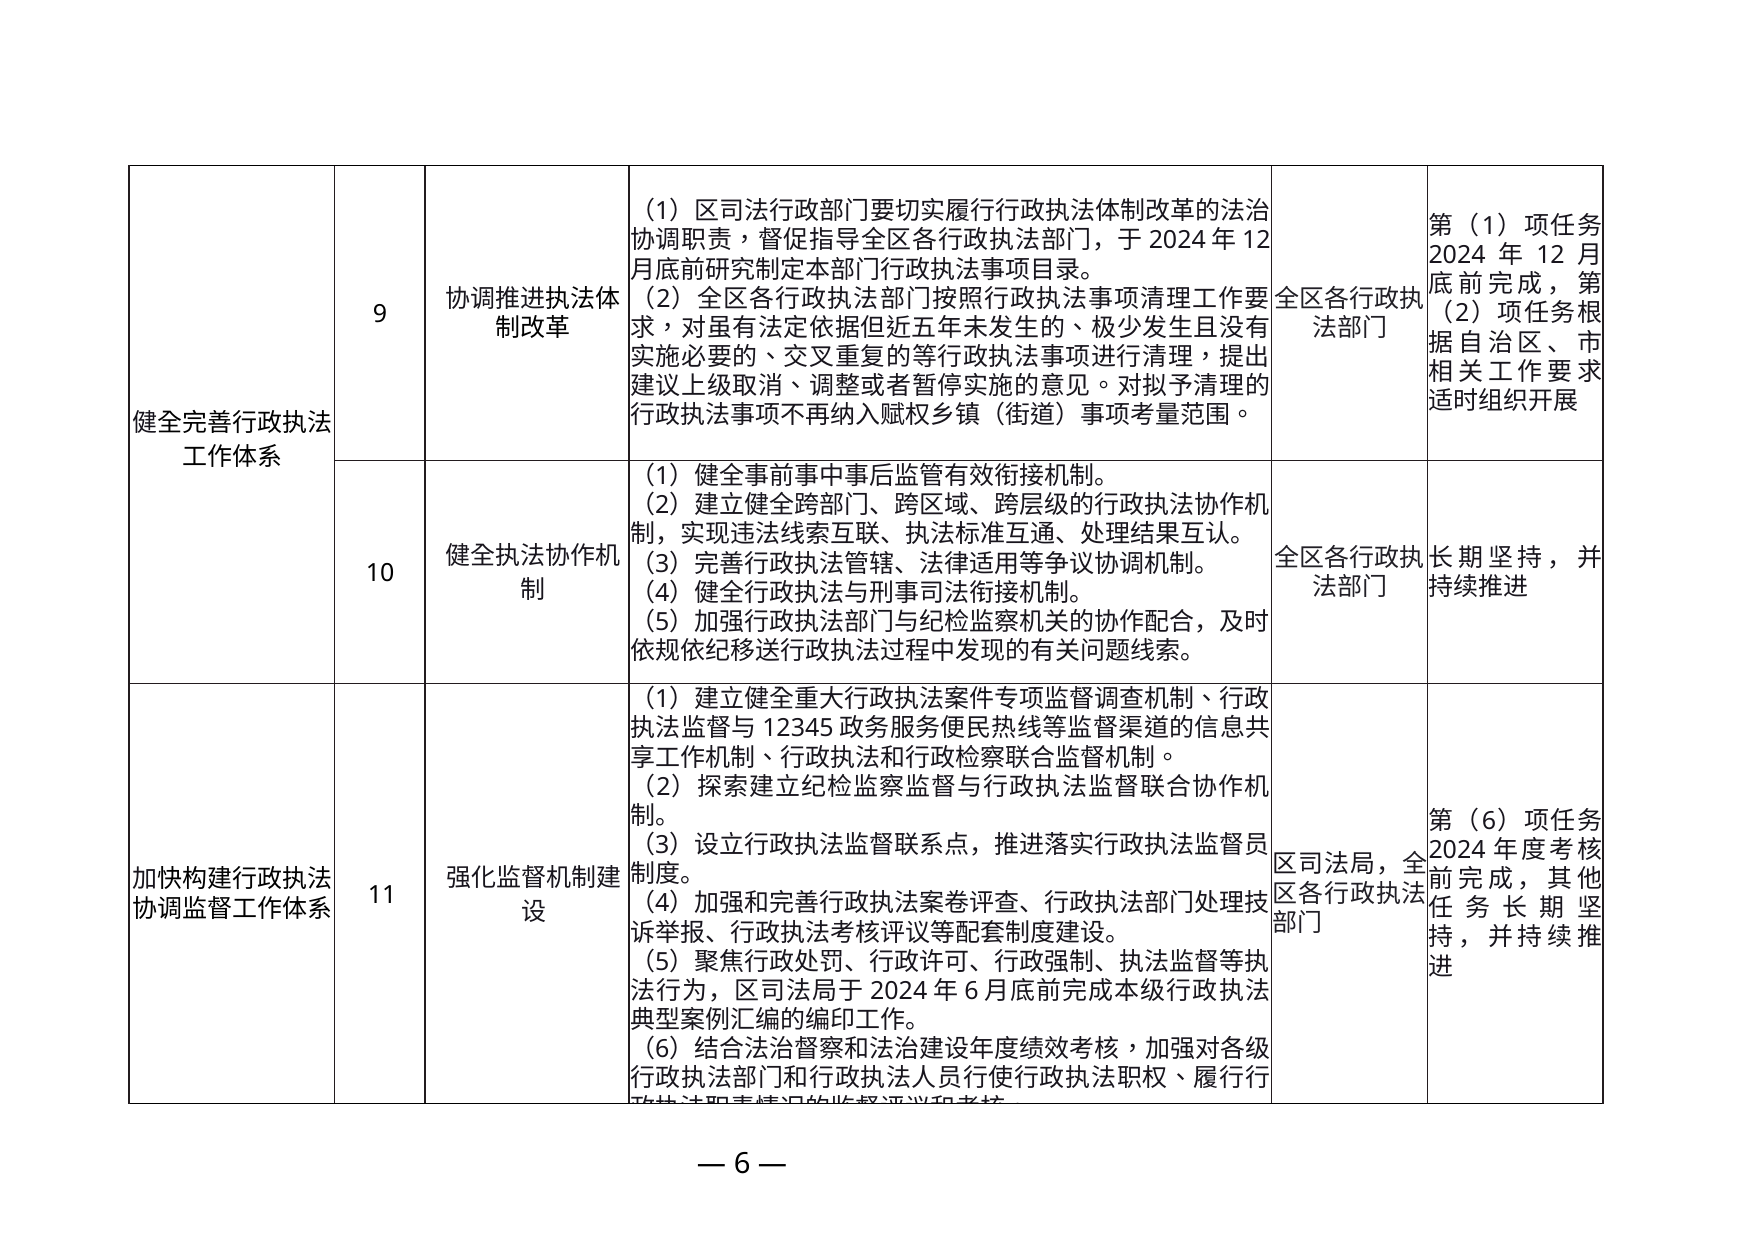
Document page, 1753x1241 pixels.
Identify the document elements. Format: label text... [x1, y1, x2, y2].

table_header （1）区司法行政部门要切实履行行政执法体制改革的法治协调职责，督促指导全区各行政执法部门，于2024年12月底前研究制定本部门行政执法事项目录。 （2）全区各行政执法部门按照行政执法事项清理工作要求，对虽有法定依据但近五年未发生的、极少发生且没有实施必要的、交叉重复的等行政执法事项进行清理，提出建议上级取消、调整或者暂停实施的意见。对拟予清理的行政执法事项不再纳入赋权乡镇（街道）事项考量范围。 [630, 166, 1271, 460]
table_cell 区司法局，全区各行政执法部门 [1272, 684, 1427, 1102]
table_cell 11 [335, 684, 424, 1102]
table_cell （1）健全事前事中事后监管有效衔接机制。 （2）建立健全跨部门、跨区域、跨层级的行政执法协作机制，实现违法线索互联、执法标准互通、处理结果互认。 （3）完善行政执法管辖、法律适用等争议协调机制。 （4）健全行政执法与刑事司法衔接机制。 （5）加强行政执法部门与纪检监察机关的协作配合，及时依规依纪移送行政执法过程中发现的有关问题线索。 [630, 461, 1271, 683]
table_cell 强化监督机制建设 [426, 684, 628, 1102]
table_header 协调推进执法体制改革 [426, 166, 628, 460]
table_header 全区各行政执法部门 [1272, 166, 1427, 460]
table_header 第（1）项任务2024年12月底前完成，第（2）项任务根据自治区、市相关工作要求适时组织开展 [1428, 166, 1602, 460]
table_header 健全完善行政执法工作体系 [130, 166, 334, 683]
table_cell 全区各行政执法部门 [1272, 461, 1427, 683]
table_cell 加快构建行政执法协调监督工作体系 [130, 684, 334, 1102]
table_header 9 [335, 166, 424, 460]
table_cell 长期坚持，并持续推进 [1428, 461, 1602, 683]
table_cell 10 [335, 461, 424, 683]
table_cell （1）建立健全重大行政执法案件专项监督调查机制、行政执法监督与12345政务服务便民热线等监督渠道的信息共享工作机制、行政执法和行政检察联合监督机制。 （2）探索建立纪检监察监督与行政执法监督联合协作机制。 （3）设立行政执法监督联系点，推进落实行政执法监督员制度。 （4）加强和完善行政执法案卷评查、行政执法部门处理技 诉举报、行政执法考核评议等配套制度建设。 （5）聚焦行政处罚、行政许可、行政强制、执法监督等执法行为，区司法局于2024年6月底前完成本级行政执法典型案例汇编的编印工作。 （6）结合法治督察和法治建设年度绩效考核，加强对各级行政执法部门和行政执法人员行使行政执法职权、履行行政执法职责情况的监督评议和考核。 [630, 684, 1271, 1102]
table_cell 第（6）项任务2024年度考核前完成，其他任务长期坚持，并持续推进 [1428, 684, 1602, 1102]
table_cell 健全执法协作机制 [426, 461, 628, 683]
